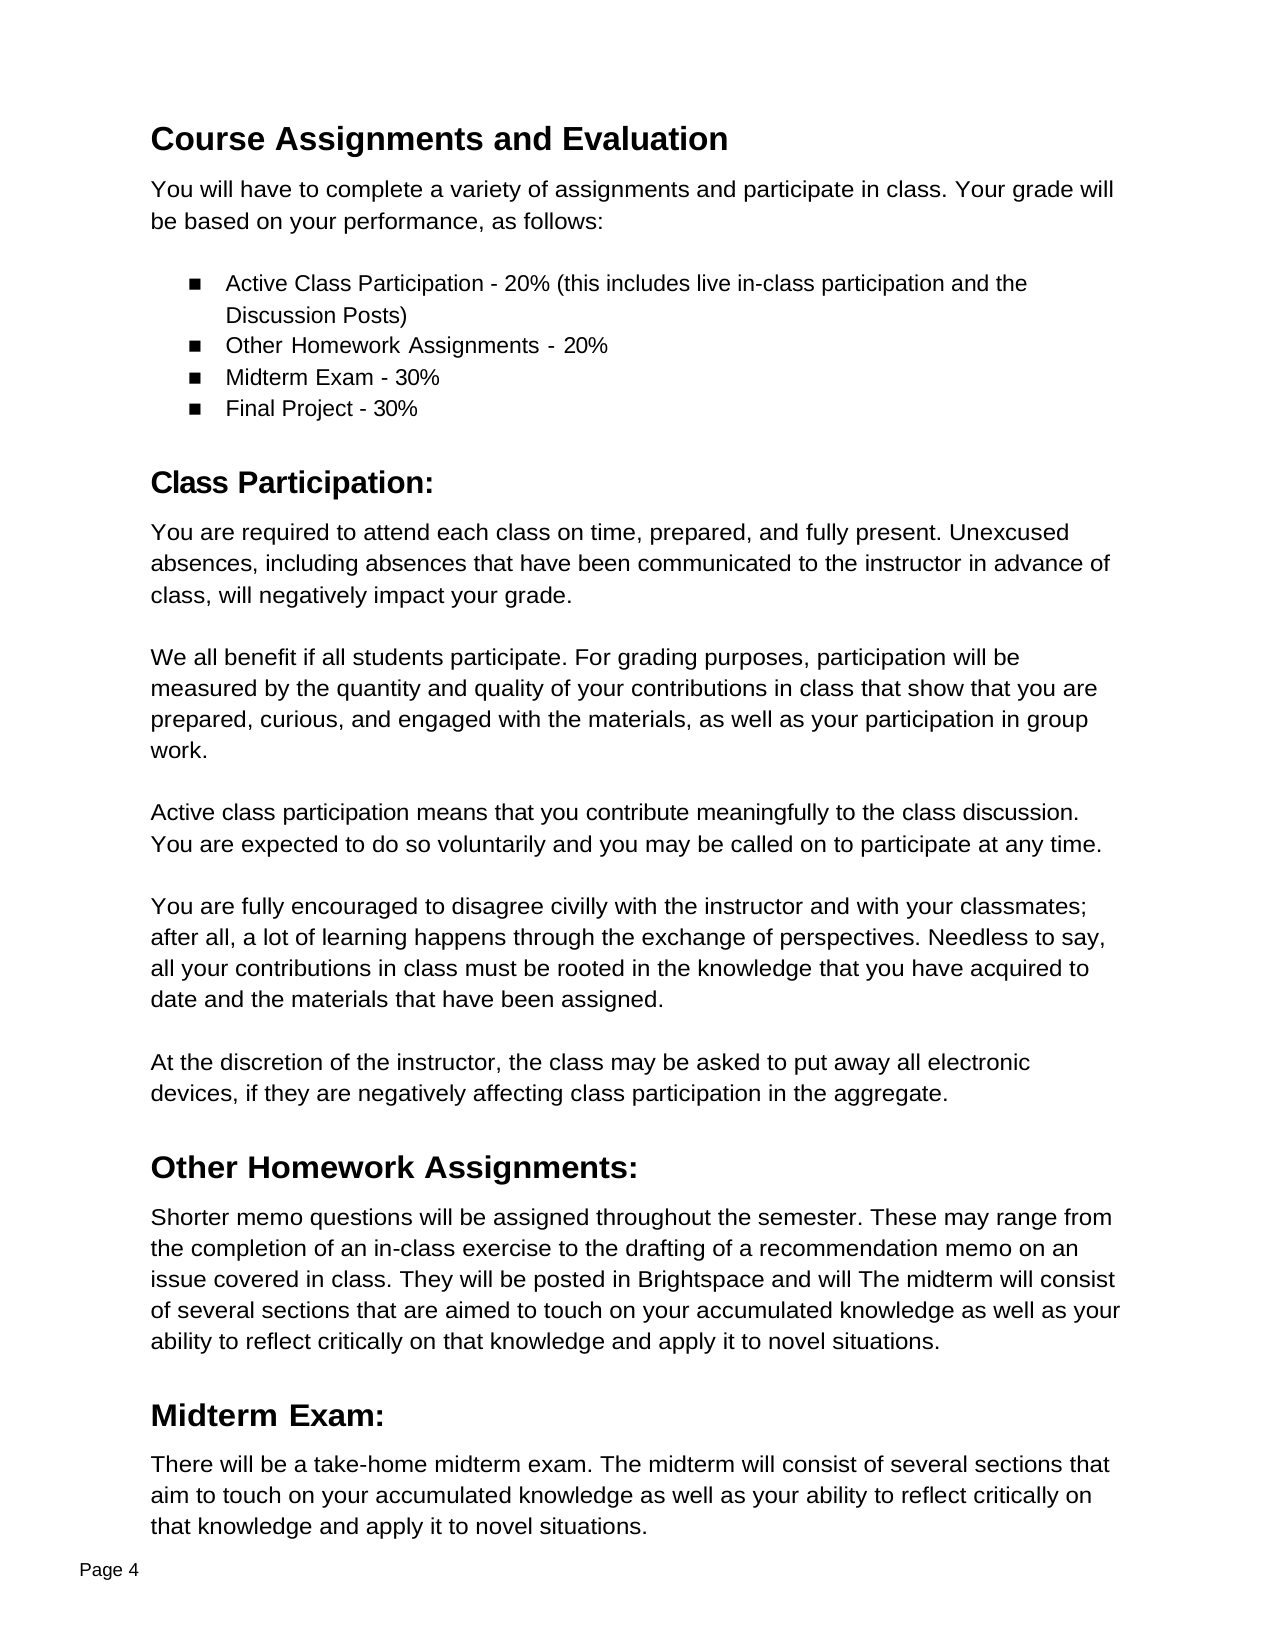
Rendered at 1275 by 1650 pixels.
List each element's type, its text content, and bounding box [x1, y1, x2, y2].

text Active class participation means that you contribute meaningfully to the class discussion. You are expected to do so voluntarily and you may be called on to participate at any time. [150, 799, 1125, 857]
text Shorter memo questions will be assigned throughout the semester. These may range from the completion of an in-class exercise to the drafting of a recommendation memo on an issue covered in class. They will be posted in Brightspace and will The midterm will consist of several sections that are aimed to touch on your accumulated knowledge as well as your ability to reflect critically on that knowledge and apply it to novel situations. [150, 1204, 1125, 1354]
subtitle Class Participation: [150, 464, 1198, 501]
subtitle Other Homework Assignments: [150, 1149, 1198, 1185]
subtitle Midterm Exam: [150, 1397, 1198, 1433]
list Other Homework Assignments - 20% [188, 333, 1198, 359]
list Midterm Exam - 30% [188, 364, 1198, 390]
subtitle Course Assignments and Evaluation [150, 119, 1198, 158]
text You are fully encouraged to disagree civilly with the instructor and with your classmates; after all, a lot of learning happens through the exchange of perspectives. Needless to say, all your contributions in class must be rooted in the knowledge that you have acquired to date and the materials that have been assigned. [150, 893, 1120, 1013]
text You will have to complete a variety of assignments and participate in class. Your grade will be based on your performance, as follows: [150, 176, 1125, 234]
text We all benefit if all students participate. For grading purposes, participation will be measured by the quantity and quality of your contributions in class that show that you are prepared, curious, and engaged with the materials, as well as your participation in group work. [150, 644, 1125, 764]
list Active Class Participation - 20% (this includes live in-class participation and the Discussion Posts) [188, 270, 1042, 328]
list Final Project - 30% [188, 395, 1198, 421]
text At the discretion of the instructor, the class may be asked to put away all electronic devices, if they are negatively affecting class participation in the aggregate. [150, 1048, 1125, 1106]
text There will be a take-home midterm exam. The midterm will consist of several sections that aim to touch on your accumulated knowledge as well as your ability to reflect critically on that knowledge and apply it to novel situations. [150, 1451, 1125, 1540]
text You are required to attend each class on time, prepared, and fully present. Unexcused absences, including absences that have been communicated to the instructor in advance of class, will negatively impact your grade. [150, 519, 1125, 608]
